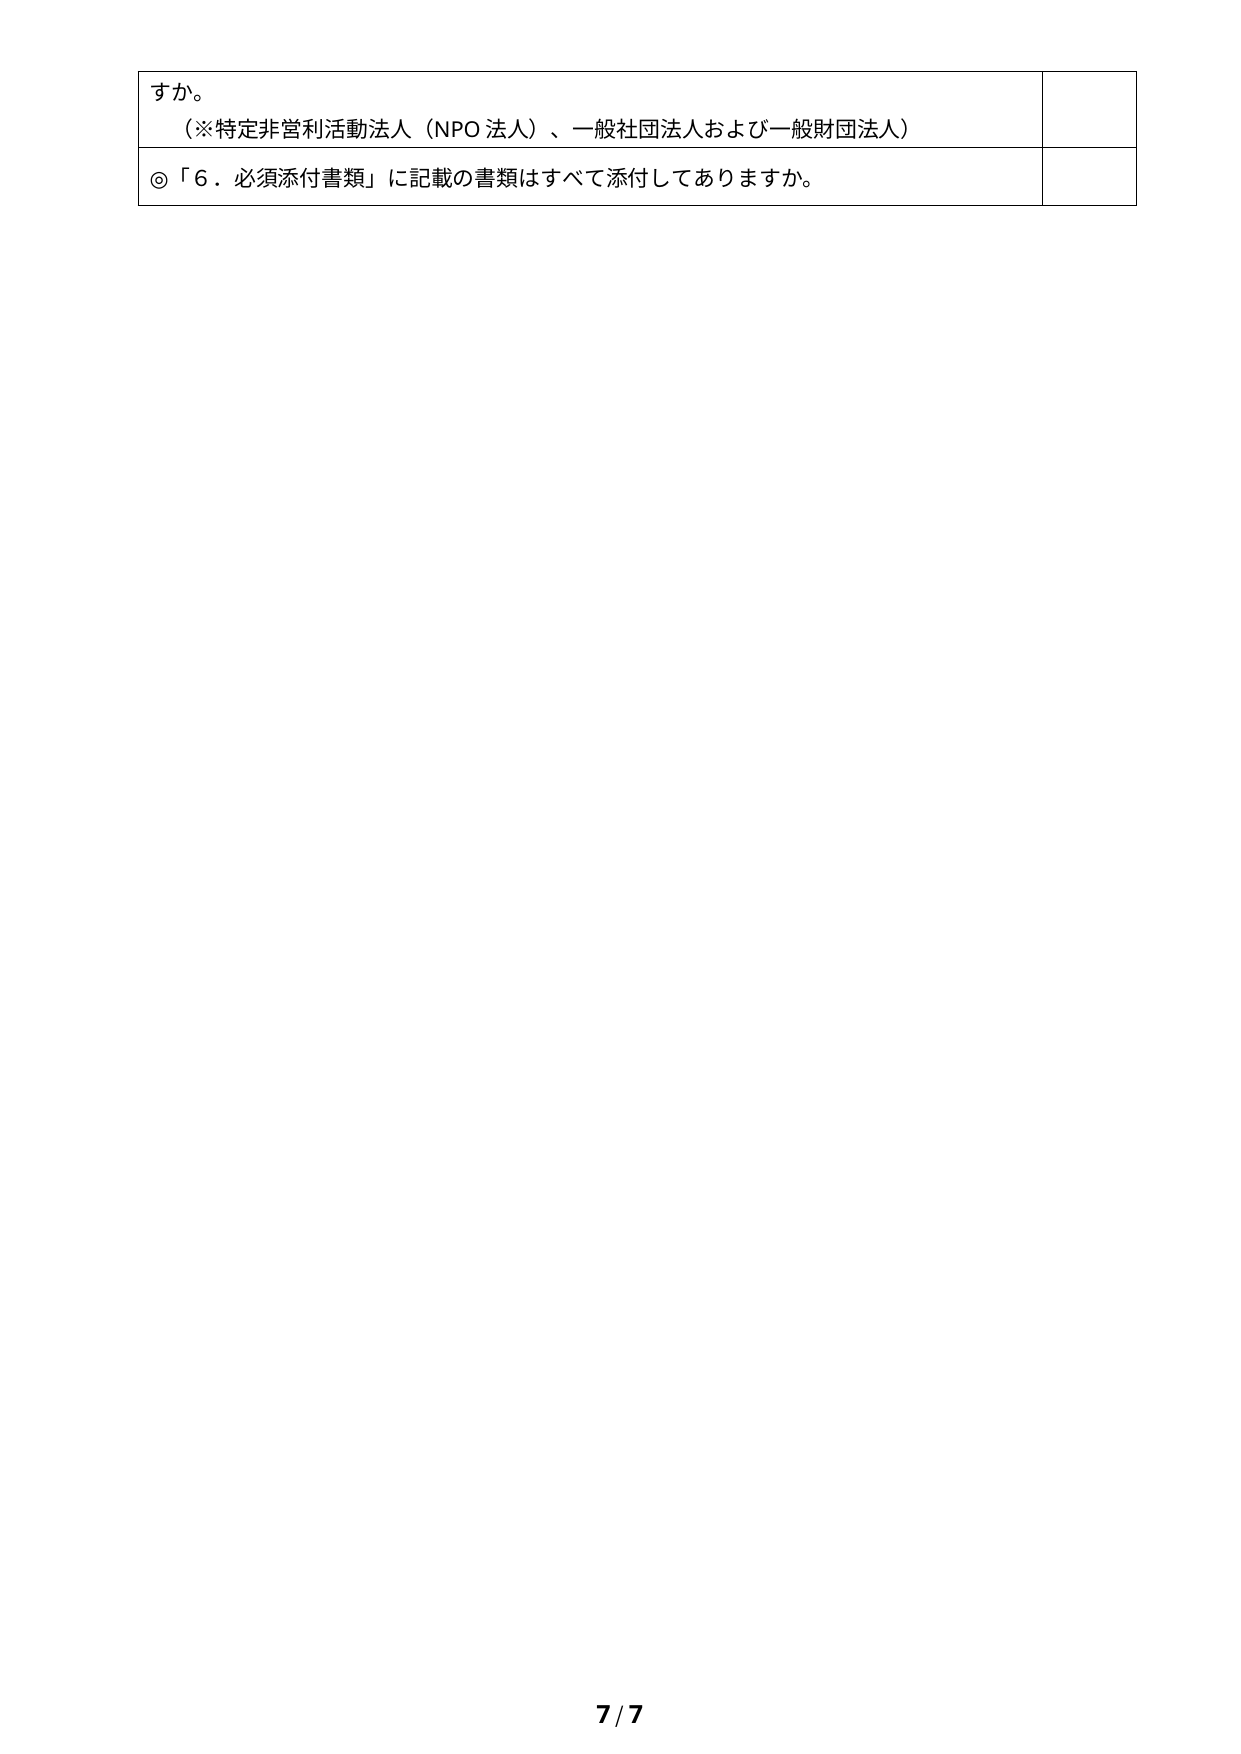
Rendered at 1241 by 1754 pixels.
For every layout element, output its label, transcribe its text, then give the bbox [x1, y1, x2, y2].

table_cell ◎「６．必須添付書類」に記載の書類はすべて添付してありますか。 [139, 148, 1042, 205]
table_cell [139, 72, 1042, 147]
table_cell [1043, 72, 1136, 147]
table_cell [1043, 148, 1136, 205]
